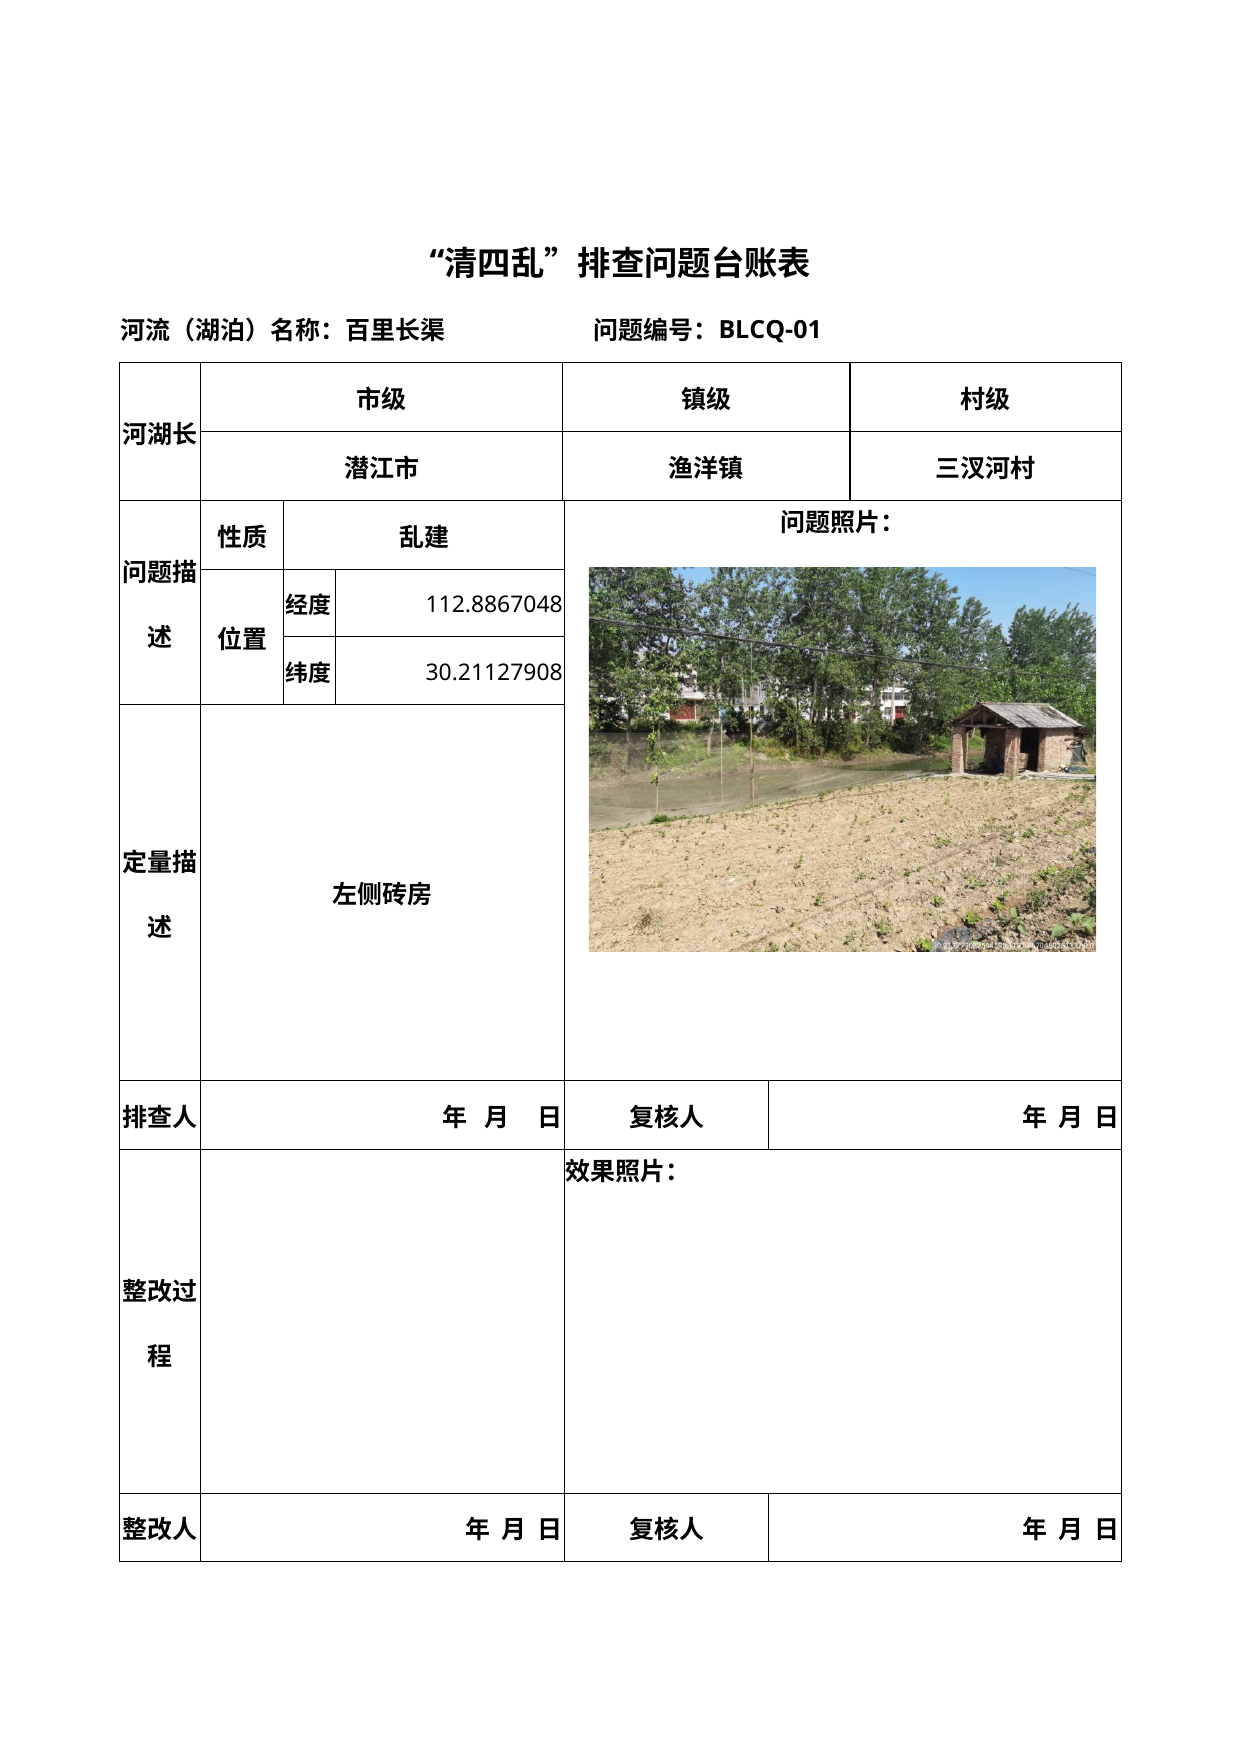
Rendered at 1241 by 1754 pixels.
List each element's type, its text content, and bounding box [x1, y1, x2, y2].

table_cell 定量描述 [120, 705, 200, 1080]
table_cell [201, 1150, 564, 1492]
table_cell 整改人 [120, 1494, 200, 1561]
table_cell 性质 [201, 501, 283, 568]
table_cell 复核人 [565, 1081, 768, 1149]
table_cell 年 月 日 [201, 1494, 564, 1561]
table_cell 年 月 日 [769, 1081, 1121, 1149]
table_cell 村级 [851, 363, 1121, 431]
table_cell 河流（湖泊）名称：百里长渠 问题编号：BLCQ-01 [119, 294, 1121, 362]
table_cell 112.8867048 [336, 570, 564, 636]
table_cell 问题照片： [565, 501, 1121, 1080]
table_cell 年 月 日 [201, 1081, 564, 1149]
table_cell 三汊河村 [851, 432, 1121, 500]
table_cell 位置 [201, 570, 283, 704]
table_cell 渔洋镇 [563, 432, 849, 500]
table_header “清四乱”排查问题台账表 [119, 162, 1121, 293]
table_cell 30.21127908 [336, 637, 564, 704]
table_cell 年 月 日 [769, 1494, 1121, 1561]
table_cell 复核人 [565, 1494, 768, 1561]
table_cell 潜江市 [201, 432, 562, 500]
table_cell 排查人 [120, 1081, 200, 1149]
table_cell 经度 [284, 570, 335, 636]
table_cell 问题描述 [120, 501, 200, 704]
picture [588, 567, 1097, 952]
table_cell 左侧砖房 [201, 705, 564, 1080]
table_cell 纬度 [284, 637, 335, 704]
table_cell 河湖长 [120, 363, 200, 500]
table_cell 镇级 [563, 363, 849, 431]
table_cell 效果照片： [565, 1150, 1121, 1492]
table_cell 整改过程 [120, 1150, 200, 1492]
table_cell 乱建 [284, 501, 564, 568]
table_cell 市级 [201, 363, 562, 431]
